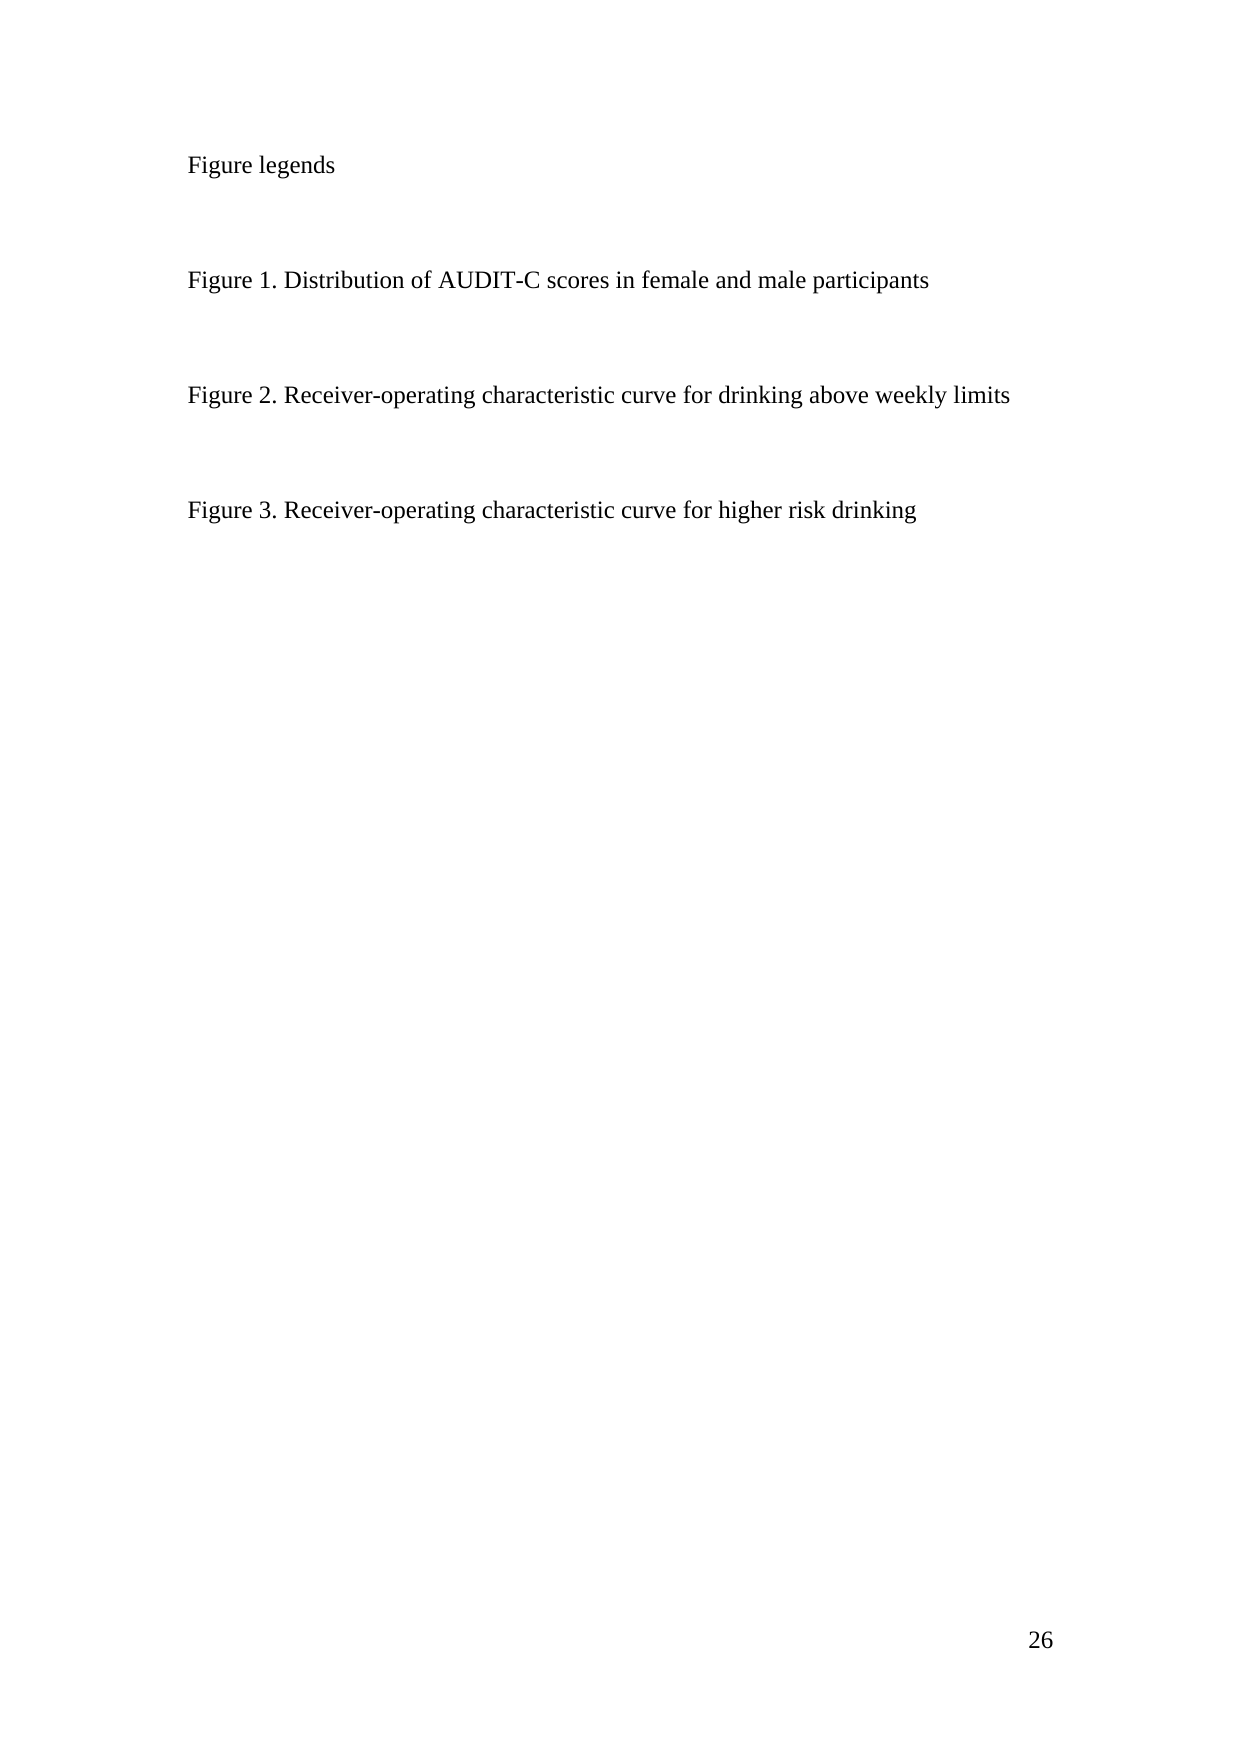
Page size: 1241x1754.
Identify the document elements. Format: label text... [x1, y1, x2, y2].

text Figure legends [187, 150, 1053, 179]
text Figure 3. Receiver-operating characteristic curve for higher risk drinking [187, 495, 1053, 524]
text Figure 2. Receiver-operating characteristic curve for drinking above weekly limits [187, 380, 1053, 409]
text Figure 1. Distribution of AUDIT-C scores in female and male participants [187, 265, 1053, 294]
